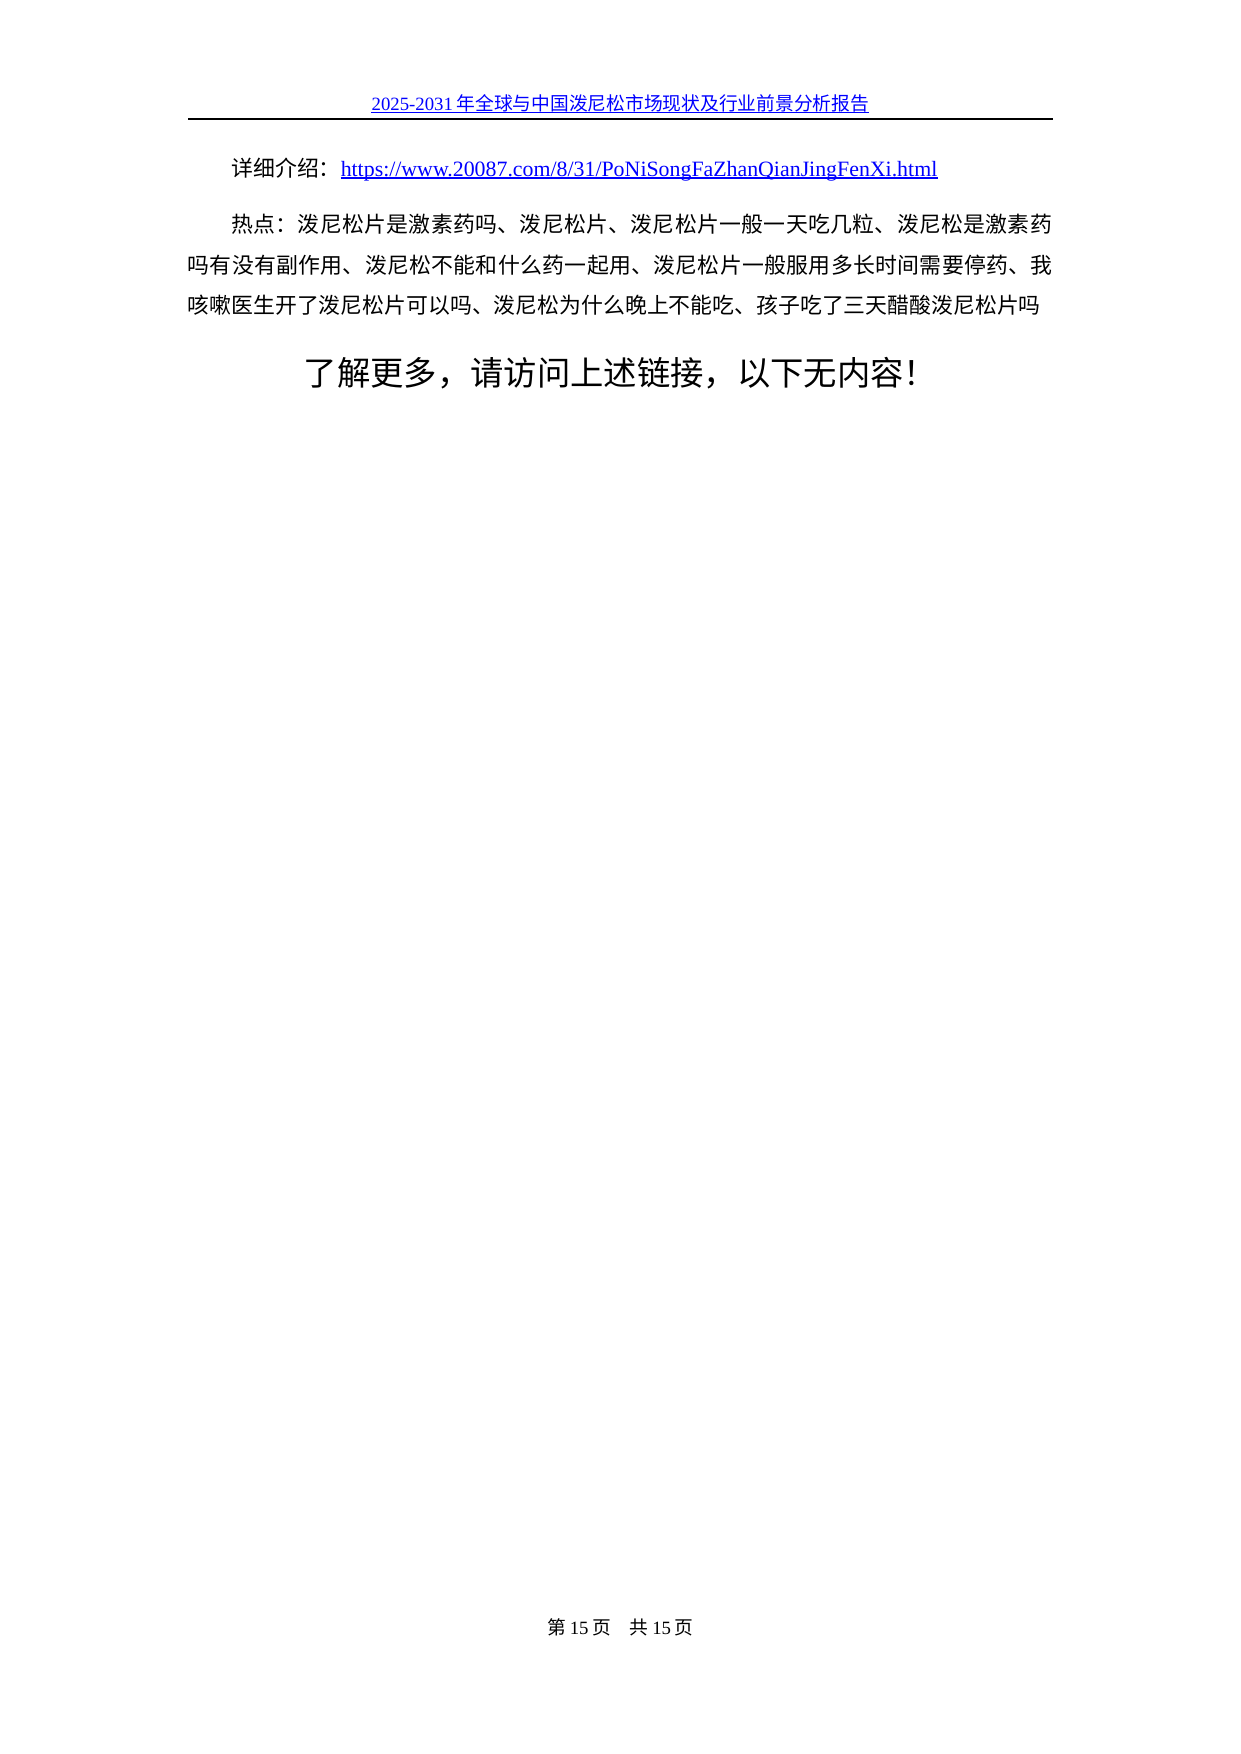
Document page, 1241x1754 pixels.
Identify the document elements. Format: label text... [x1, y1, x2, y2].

title 了解更多，请访问上述链接，以下无内容！ [187, 338, 1053, 403]
text 详细介绍：https://www.20087.com/8/31/PoNiSongFaZhanQianJingFenXi.html [187, 150, 1053, 183]
text 热点：泼尼松片是激素药吗、泼尼松片、泼尼松片一般一天吃几粒、泼尼松是激素药吗有没有副作用、泼尼松不能和什么药一起用、泼尼松片一般服用多长时间需要停药、我咳嗽医生开了泼尼松片可以吗、泼尼松为什么晚上不能吃、孩子吃了三天醋酸泼尼松片吗 [187, 207, 1053, 321]
